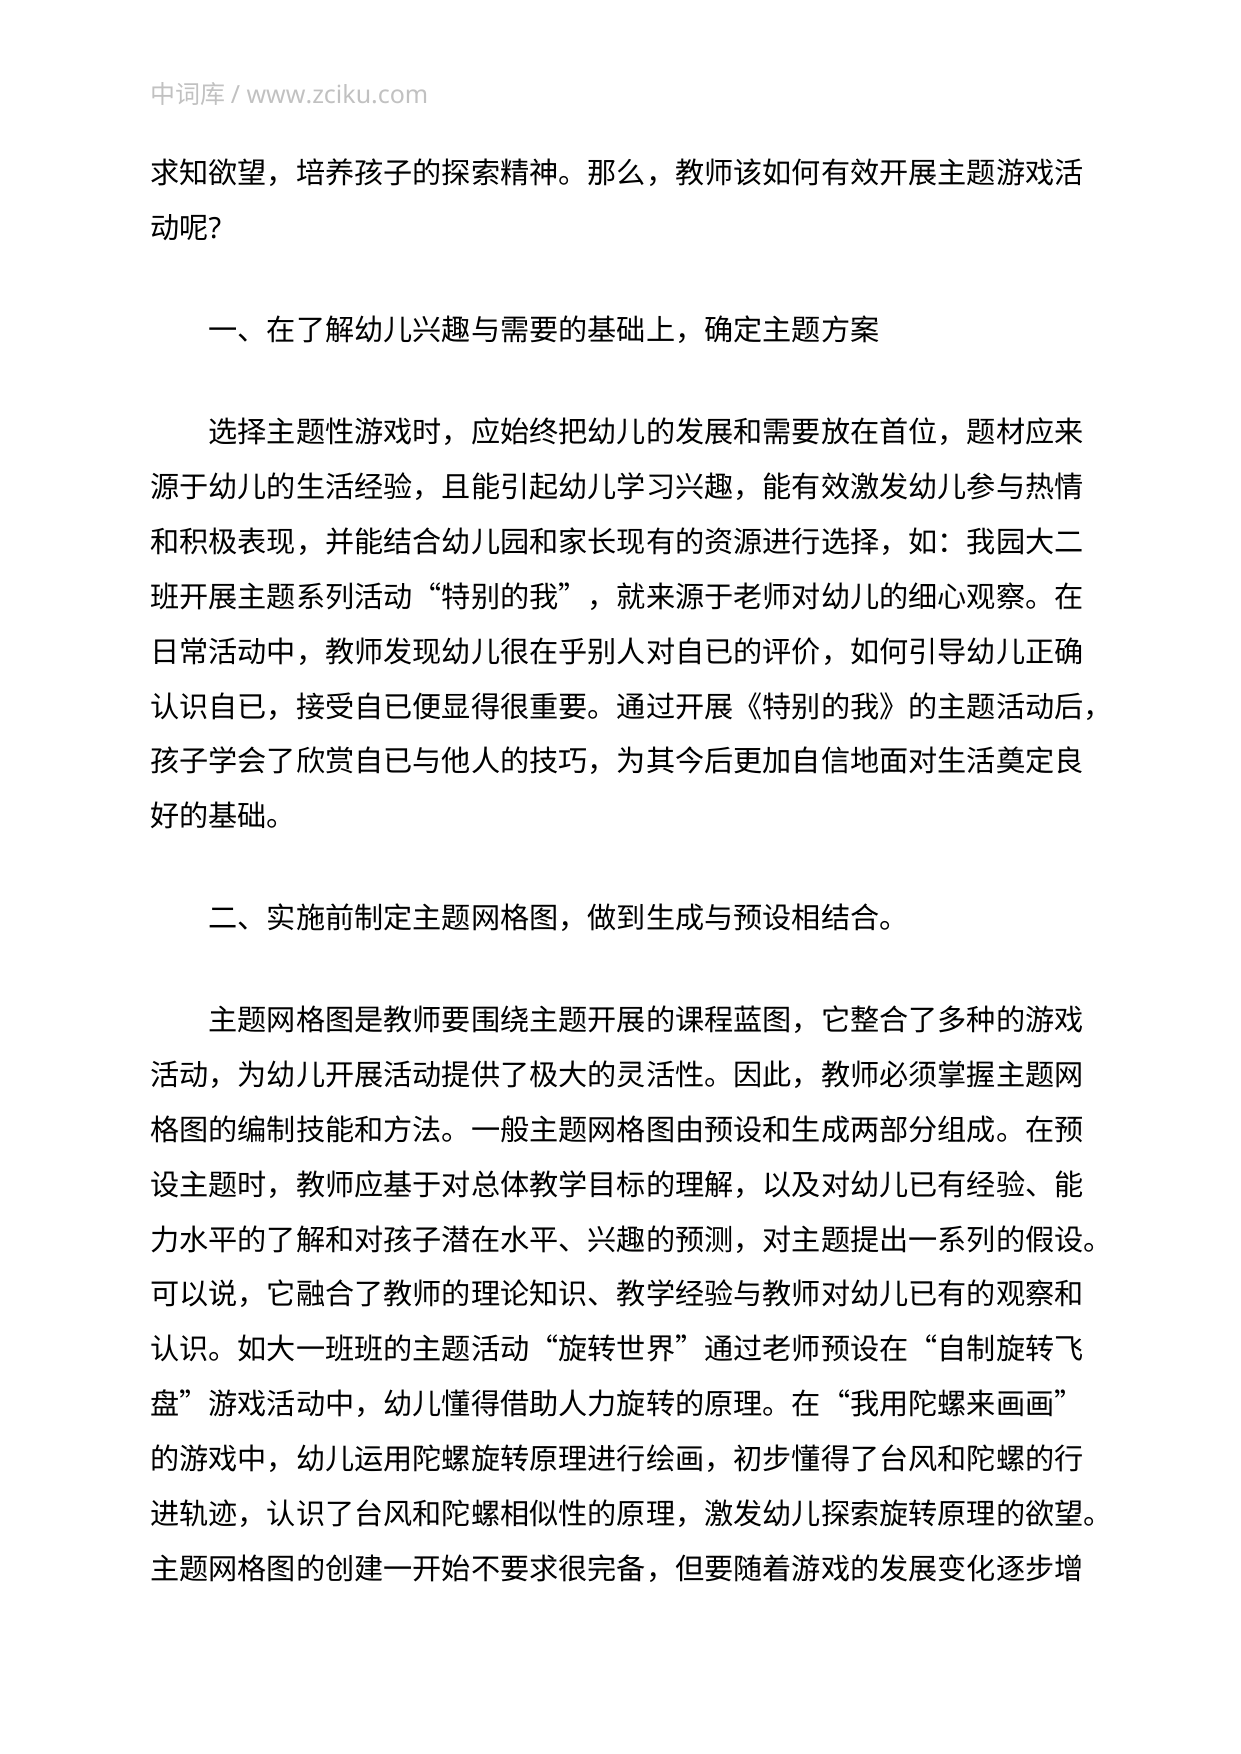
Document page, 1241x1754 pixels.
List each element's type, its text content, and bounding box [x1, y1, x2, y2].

text 选择主题性游戏时，应始终把幼儿的发展和需要放在首位，题材应来源于幼儿的生活经验，且能引起幼儿学习兴趣，能有效激发幼儿参与热情和积极表现，并能结合幼儿园和家长现有的资源进行选择，如：我园大二班开展主题系列活动“特别的我”，就来源于老师对幼儿的细心观察。在日常活动中，教师发现幼儿很在乎别人对自已的评价，如何引导幼儿正确认识自已，接受自已便显得很重要。通过开展《特别的我》的主题活动后，孩子学会了欣赏自已与他人的技巧，为其今后更加自信地面对生活奠定良好的基础。 [150, 409, 1090, 835]
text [150, 996, 1090, 1588]
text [150, 150, 1090, 247]
text 二、实施前制定主题网格图，做到生成与预设相结合。 [150, 895, 1090, 937]
text 一、在了解幼儿兴趣与需要的基础上，确定主题方案 [150, 307, 1090, 349]
